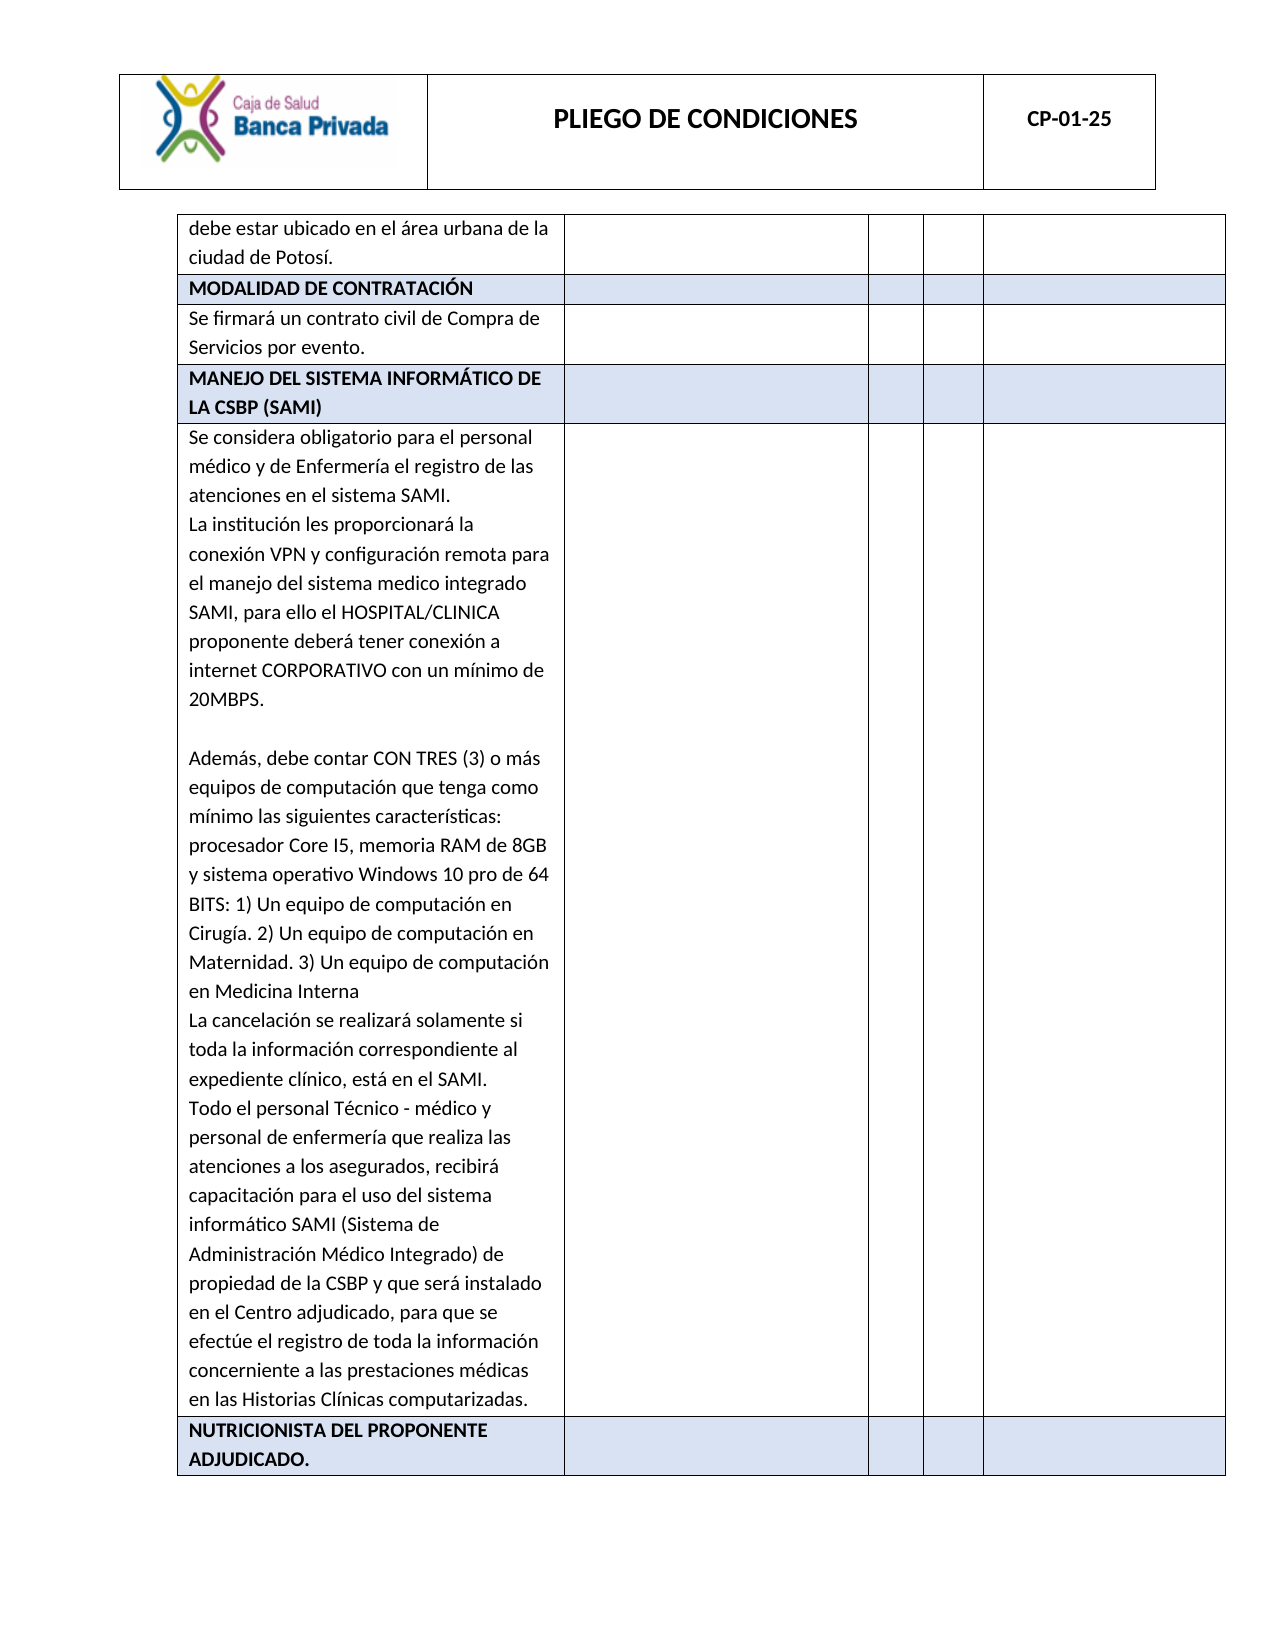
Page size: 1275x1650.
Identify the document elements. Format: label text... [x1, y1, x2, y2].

table_cell [869, 365, 923, 423]
table_cell [924, 424, 983, 1416]
table_cell [565, 215, 868, 274]
table_cell NUTRICIONISTA DEL PROPONENTE ADJUDICADO. [178, 1417, 564, 1475]
table_cell [984, 1417, 1225, 1475]
table_cell [565, 1417, 868, 1475]
table_cell Se firmará un contrato civil de Compra de Servicios por evento. [178, 305, 564, 364]
table_cell Se considera obligatorio para el personal médico y de Enfermería el registro de las atenciones en el sistema SAMI. La institución les proporcionará la conexión VPN y configuración remota para el manejo del sistema medico integrado SAMI, para ello el HOSPITAL/CLINICA proponente deberá tener conexión a internet CORPORATIVO con un mínimo de 20MBPS. Además, debe contar CON TRES (3) o más equipos de computación que tenga como mínimo las siguientes características: procesador Core I5, memoria RAM de 8GB y sistema operativo Windows 10 pro de 64 BITS: 1) Un equipo de computación en Cirugía. 2) Un equipo de computación en Maternidad. 3) Un equipo de computación en Medicina Interna La cancelación se realizará solamente si toda la información correspondiente al expediente clínico, está en el SAMI. Todo el personal Técnico - médico y personal de enfermería que realiza las atenciones a los asegurados, recibirá capacitación para el uso del sistema informático SAMI (Sistema de Administración Médico Integrado) de propiedad de la CSBP y que será instalado en el Centro adjudicado, para que se efectúe el registro de toda la información concerniente a las prestaciones médicas en las Historias Clínicas computarizadas. [178, 424, 564, 1416]
table_cell [565, 275, 868, 304]
table_cell [565, 365, 868, 423]
table_cell [984, 424, 1225, 1416]
table_cell [984, 215, 1225, 274]
table_cell [924, 365, 983, 423]
picture [141, 75, 397, 168]
table_cell [924, 215, 983, 274]
table_cell [924, 305, 983, 364]
table_cell MANEJO DEL SISTEMA INFORMÁTICO DE LA CSBP (SAMI) [178, 365, 564, 423]
table_cell [924, 1417, 983, 1475]
table_cell [984, 305, 1225, 364]
table_cell [869, 424, 923, 1416]
table_cell [565, 305, 868, 364]
table_cell [924, 275, 983, 304]
table_cell MODALIDAD DE CONTRATACIÓN [178, 275, 564, 304]
table_cell [565, 424, 868, 1416]
table_cell [869, 1417, 923, 1475]
table_cell [984, 365, 1225, 423]
table_cell El Centro Hospitalario, preferentemente debe estar ubicado en el área urbana de la ciudad de Potosí. [178, 215, 564, 274]
table_cell [869, 305, 923, 364]
table_cell [984, 275, 1225, 304]
table_cell [869, 215, 923, 274]
table_cell [869, 275, 923, 304]
